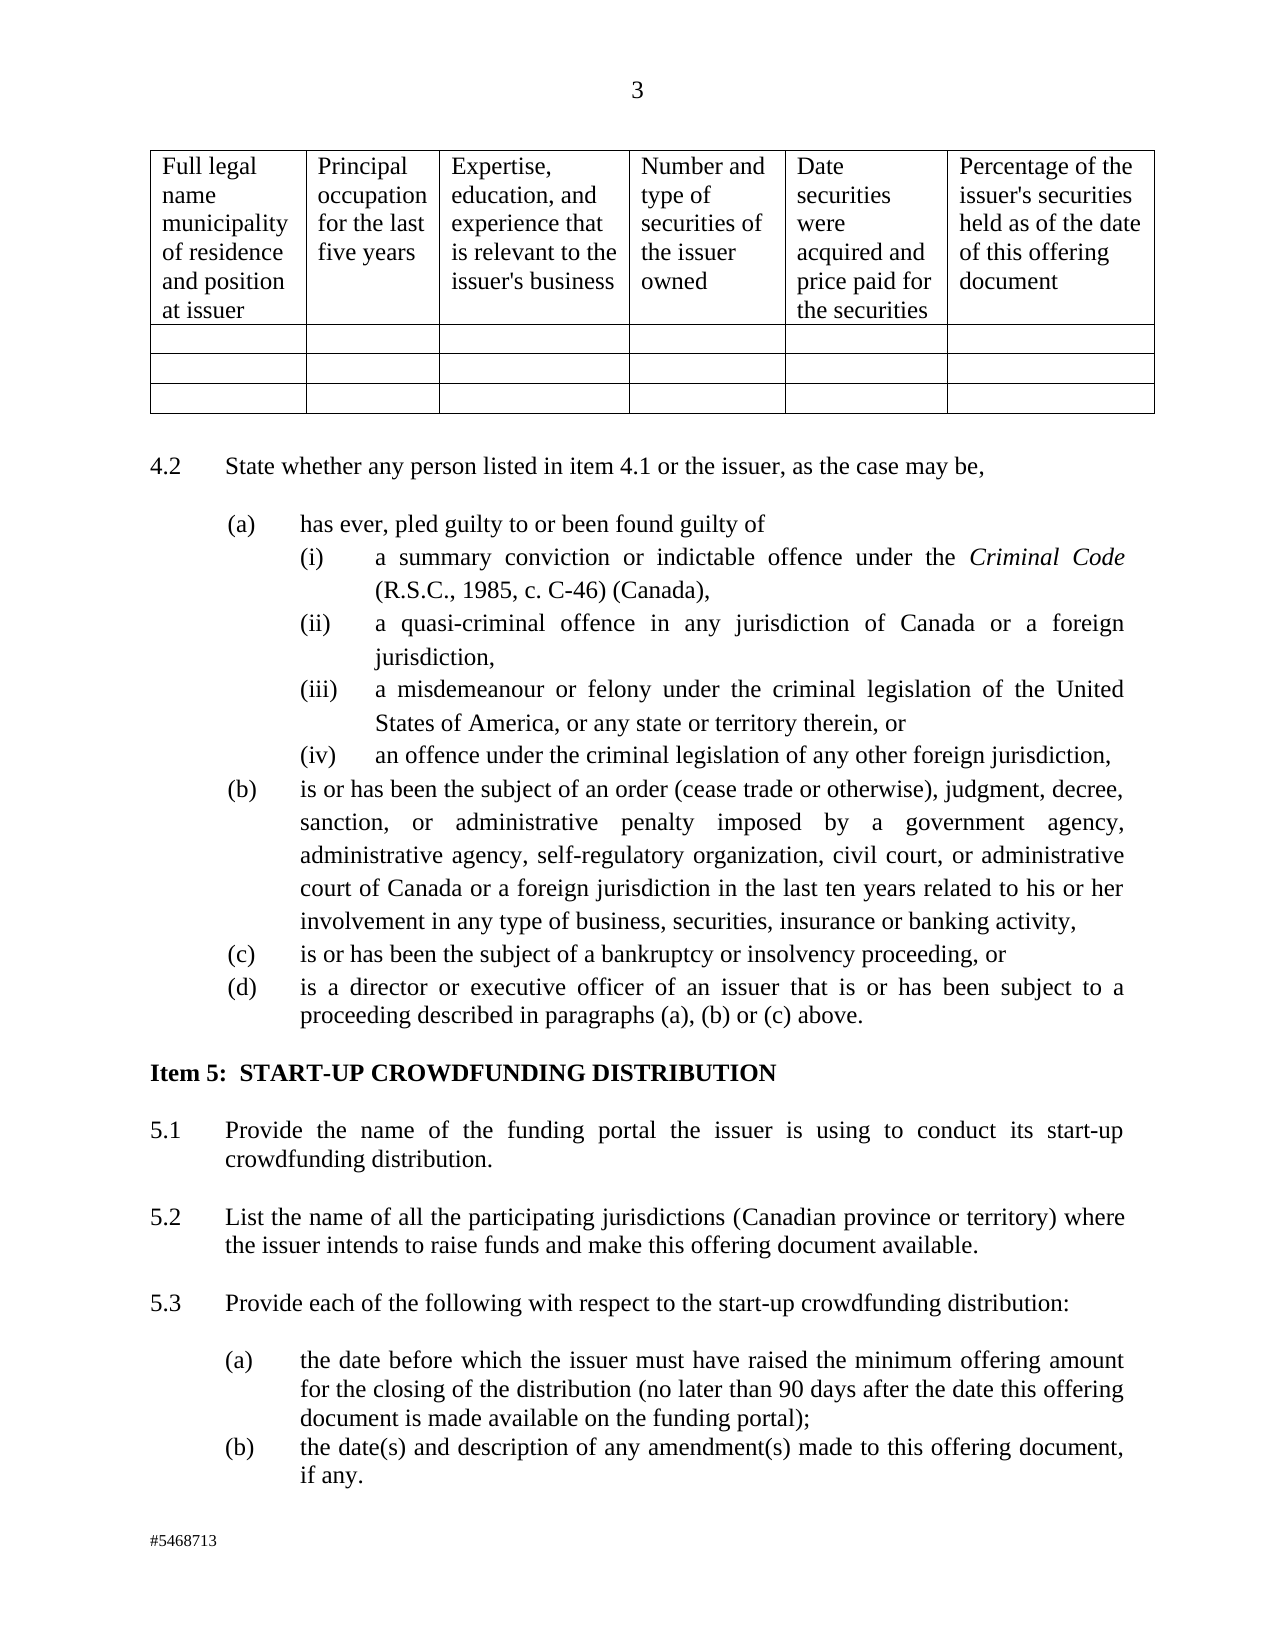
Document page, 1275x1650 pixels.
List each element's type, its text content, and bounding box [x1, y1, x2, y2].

table_cell [440, 384, 629, 413]
table_cell [151, 325, 306, 353]
table_cell [630, 354, 785, 383]
table_header Date securities were acquired and price paid for the securities [786, 151, 947, 323]
table_header Expertise, education, and experience that is relevant to the issuer's business [440, 151, 629, 323]
table_header Percentage of the issuer's securities held as of the date of this offering document [948, 151, 1154, 323]
table_cell [151, 384, 306, 413]
list has ever, pled guilty to or been found guilty of [227, 509, 1125, 538]
table_cell [948, 325, 1154, 353]
text Item 5: START-UP CROWDFUNDING DISTRIBUTION [150, 1058, 1125, 1087]
table_cell [630, 325, 785, 353]
table_cell [307, 325, 439, 353]
list is or has been the subject of an order (cease trade or otherwise), judgment, decree, sanction, or administrative penalty imposed by a government agency, administrative agency, self-regulatory organization, civil court, or administrative court of Canada or a foreign jurisdiction in the last ten years related to his or her involvement in any type of business, securities, insurance or banking activity, [227, 774, 1125, 934]
list the date before which the issuer must have raised the minimum offering amount for the closing of the distribution (no later than 90 days after the date this offering document is made available on the funding portal); [225, 1346, 1125, 1432]
table_cell [440, 325, 629, 353]
table_cell [307, 384, 439, 413]
table_header Principal occupation for the last five years [307, 151, 439, 323]
table_header Full legal name municipality of residence and position at issuer [151, 151, 306, 323]
table_cell [307, 354, 439, 383]
text 4.2 State whether any person listed in item 4.1 or the issuer, as the case may be, [150, 451, 1125, 480]
list a summary conviction or indictable offence under the Criminal Code (R.S.C., 1985, c. C-46) (Canada), [300, 542, 1125, 604]
table_cell [151, 354, 306, 383]
table_header Number and type of securities of the issuer owned [630, 151, 785, 323]
table_cell [948, 354, 1154, 383]
table_cell [786, 325, 947, 353]
list is a director or executive officer of an issuer that is or has been subject to a proceeding described in paragraphs (a), (b) or (c) above. [227, 972, 1125, 1029]
table_cell [786, 384, 947, 413]
table_cell [948, 384, 1154, 413]
text 5.2 List the name of all the participating jurisdictions (Canadian province or territory) where the issuer intends to raise funds and make this offering document available. [150, 1202, 1125, 1259]
list a misdemeanour or felony under the criminal legislation of the United States of America, or any state or territory therein, or [300, 674, 1125, 736]
table_cell [440, 354, 629, 383]
list an offence under the criminal legislation of any other foreign jurisdiction, [300, 741, 1125, 769]
list a quasi-criminal offence in any jurisdiction of Canada or a foreign jurisdiction, [300, 608, 1125, 670]
list is or has been the subject of a bankruptcy or insolvency proceeding, or [227, 939, 1125, 967]
table_cell [630, 384, 785, 413]
table_cell [786, 354, 947, 383]
list the date(s) and description of any amendment(s) made to this offering document, if any. [225, 1432, 1125, 1489]
list 5.3 Provide each of the following with respect to the start-up crowdfunding distribution: [150, 1288, 1125, 1317]
text 5.1 Provide the name of the funding portal the issuer is using to conduct its start-up crowdfunding distribution. [150, 1116, 1125, 1173]
